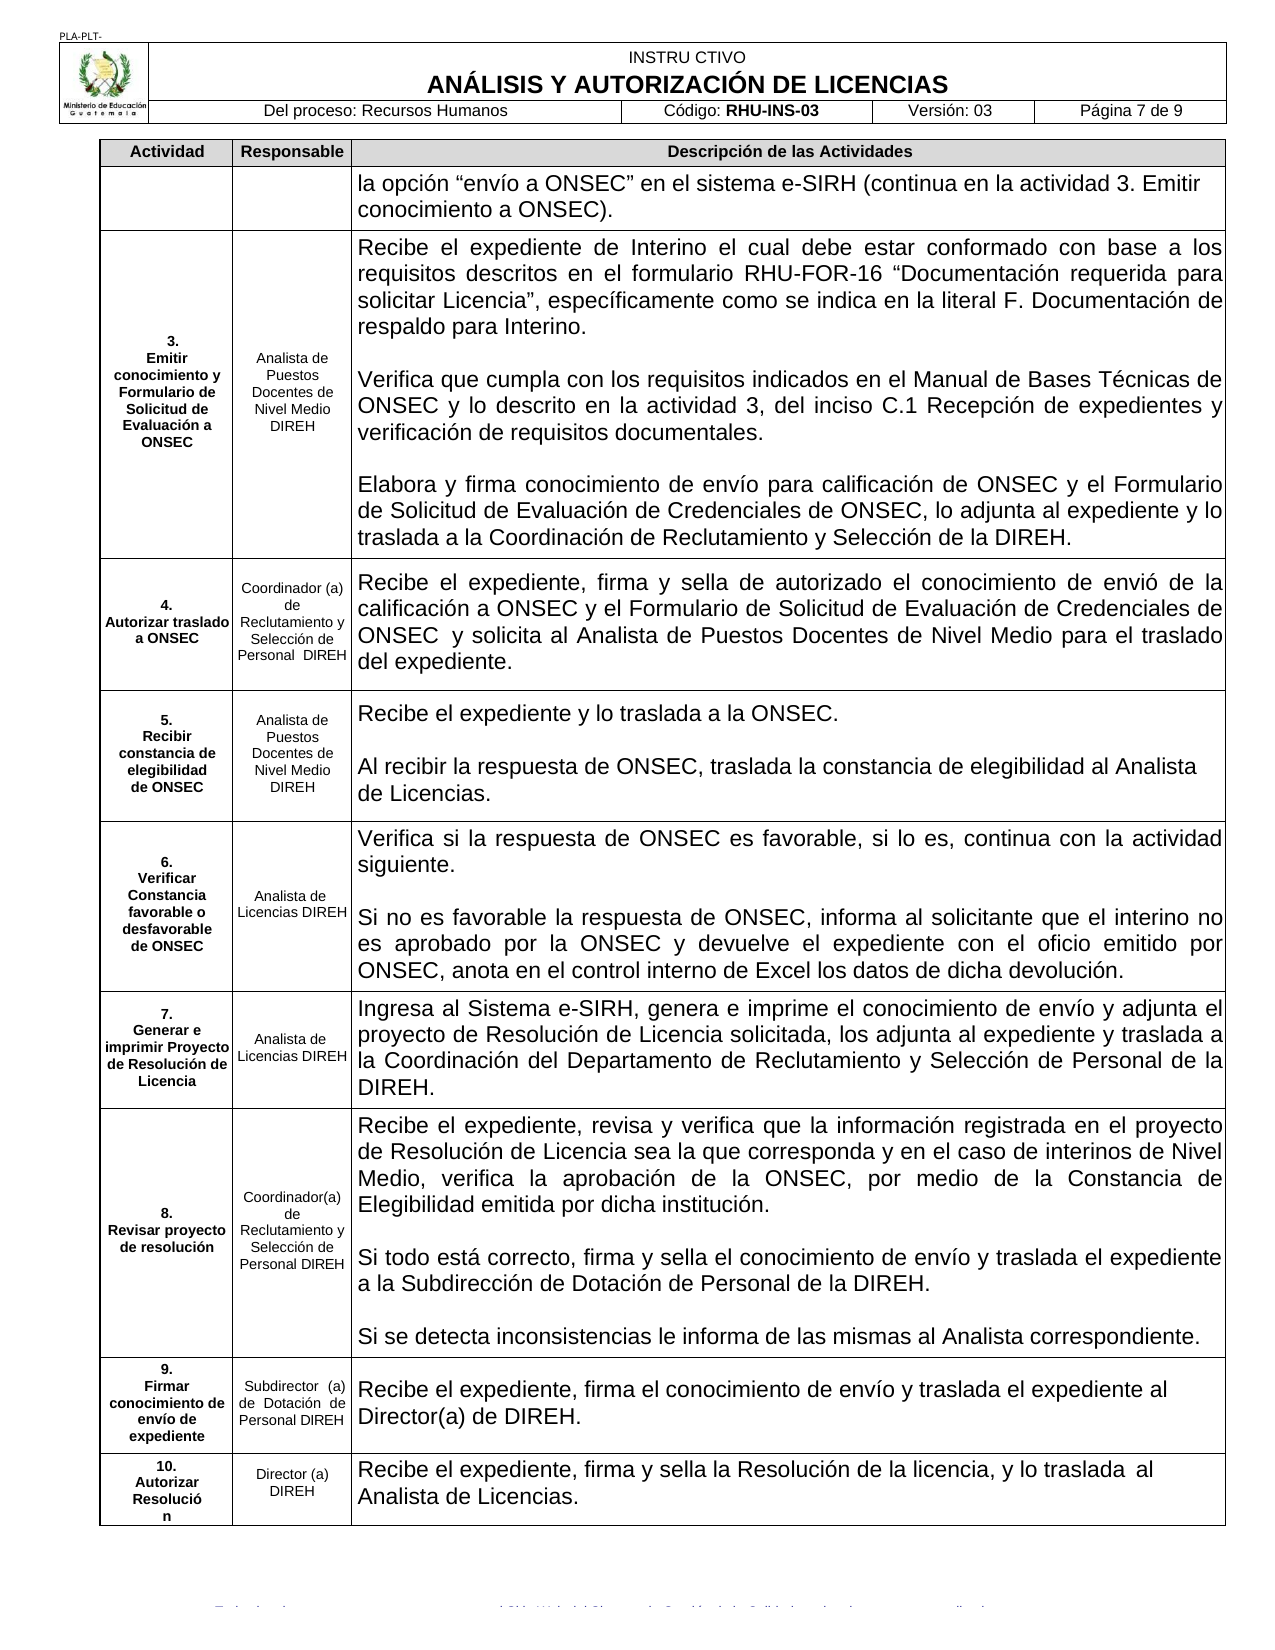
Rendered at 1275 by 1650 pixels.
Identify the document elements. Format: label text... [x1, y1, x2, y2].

table_header Descripción de las Actividades [352, 140, 1225, 166]
table_cell Recibe el expediente, firma y sella la Resolución de la licencia, y lo traslada al Analista de Licencias. [352, 1454, 1225, 1524]
table_cell Subdirector (a) de Dotación de Personal DIREH [233, 1358, 351, 1453]
table_cell Director (a) DIREH [233, 1454, 351, 1524]
table_cell 8. Revisar proyecto de resolución [101, 1109, 232, 1357]
table_cell Verifica si la respuesta de ONSEC es favorable, si lo es, continua con la actividad siguiente. Si no es favorable la respuesta de ONSEC, informa al solicitante que el interino no es aprobado por la ONSEC y devuelve el expediente con el oficio emitido por ONSEC, anota en el control interno de Excel los datos de dicha devolución. [352, 822, 1225, 991]
table_cell 6. Verificar Constancia favorable o desfavorable de ONSEC [101, 822, 232, 991]
table_cell Coordinador (a) de Reclutamiento y Selección de Personal DIREH [233, 559, 351, 689]
table_header Actividad [101, 140, 232, 166]
table_header Responsable [233, 140, 351, 166]
table_cell Recibe el expediente, revisa y verifica que la información registrada en el proyecto de Resolución de Licencia sea la que corresponda y en el caso de interinos de Nivel Medio, verifica la aprobación de la ONSEC, por medio de la Constancia de Elegibilidad emitida por dicha institución. Si todo está correcto, firma y sella el conocimiento de envío y traslada el expediente a la Subdirección de Dotación de Personal de la DIREH. Si se detecta inconsistencias le informa de las mismas al Analista correspondiente. [352, 1109, 1225, 1357]
table_cell 10. Autorizar Resolución [101, 1454, 232, 1524]
table_cell [233, 167, 351, 230]
table_cell Código: RHU-INS-03 [622, 101, 872, 122]
table_cell Coordinador(a) de Reclutamiento y Selección de Personal DIREH [233, 1109, 351, 1357]
table_cell 7. Generar e imprimir Proyecto de Resolución de Licencia [101, 992, 232, 1108]
table_cell Analista de Licencias DIREH [233, 822, 351, 991]
table_cell Del proceso: Recursos Humanos [149, 101, 621, 122]
table_cell Analista de Licencias DIREH [233, 992, 351, 1108]
picture [62, 48, 147, 118]
table_cell Página 7 de 9 [1035, 101, 1226, 122]
table_cell Recibe el expediente, firma el conocimiento de envío y traslada el expediente al Director(a) de DIREH. [352, 1358, 1225, 1453]
table_cell Recibe el expediente y lo traslada a la ONSEC. Al recibir la respuesta de ONSEC, traslada la constancia de elegibilidad al Analista de Licencias. [352, 691, 1225, 821]
table_header INSTRU CTIVO ANÁLISIS Y AUTORIZACIÓN DE LICENCIAS [149, 43, 1226, 100]
table_cell la opción “envío a ONSEC” en el sistema e-SIRH (continua en la actividad 3. Emitir conocimiento a ONSEC). [352, 167, 1225, 230]
table_cell 4. Autorizar traslado a ONSEC [101, 559, 232, 689]
table_cell 9. Firmar conocimiento de envío de expediente [101, 1358, 232, 1453]
table_cell Recibe el expediente, firma y sella de autorizado el conocimiento de envió de la calificación a ONSEC y el Formulario de Solicitud de Evaluación de Credenciales de ONSEC y solicita al Analista de Puestos Docentes de Nivel Medio para el traslado del expediente. [352, 559, 1225, 689]
table_cell 3. Emitir conocimiento y Formulario de Solicitud de Evaluación a ONSEC [101, 231, 232, 558]
table_cell Analista de Puestos Docentes de Nivel Medio DIREH [233, 231, 351, 558]
table_header [60, 43, 148, 122]
table_cell Versión: 03 [873, 101, 1034, 122]
table_cell 5. Recibir constancia de elegibilidad de ONSEC [101, 691, 232, 821]
table_cell [101, 167, 232, 230]
table_cell Recibe el expediente de Interino el cual debe estar conformado con base a los requisitos descritos en el formulario RHU-FOR-16 “Documentación requerida para solicitar Licencia”, específicamente como se indica en la literal F. Documentación de respaldo para Interino. Verifica que cumpla con los requisitos indicados en el Manual de Bases Técnicas de ONSEC y lo descrito en la actividad 3, del inciso C.1 Recepción de expedientes y verificación de requisitos documentales. Elabora y firma conocimiento de envío para calificación de ONSEC y el Formulario de Solicitud de Evaluación de Credenciales de ONSEC, lo adjunta al expediente y lo traslada a la Coordinación de Reclutamiento y Selección de la DIREH. [352, 231, 1225, 558]
table_cell Ingresa al Sistema e-SIRH, genera e imprime el conocimiento de envío y adjunta el proyecto de Resolución de Licencia solicitada, los adjunta al expediente y traslada a la Coordinación del Departamento de Reclutamiento y Selección de Personal de la DIREH. [352, 992, 1225, 1108]
table_cell Analista de Puestos Docentes de Nivel Medio DIREH [233, 691, 351, 821]
